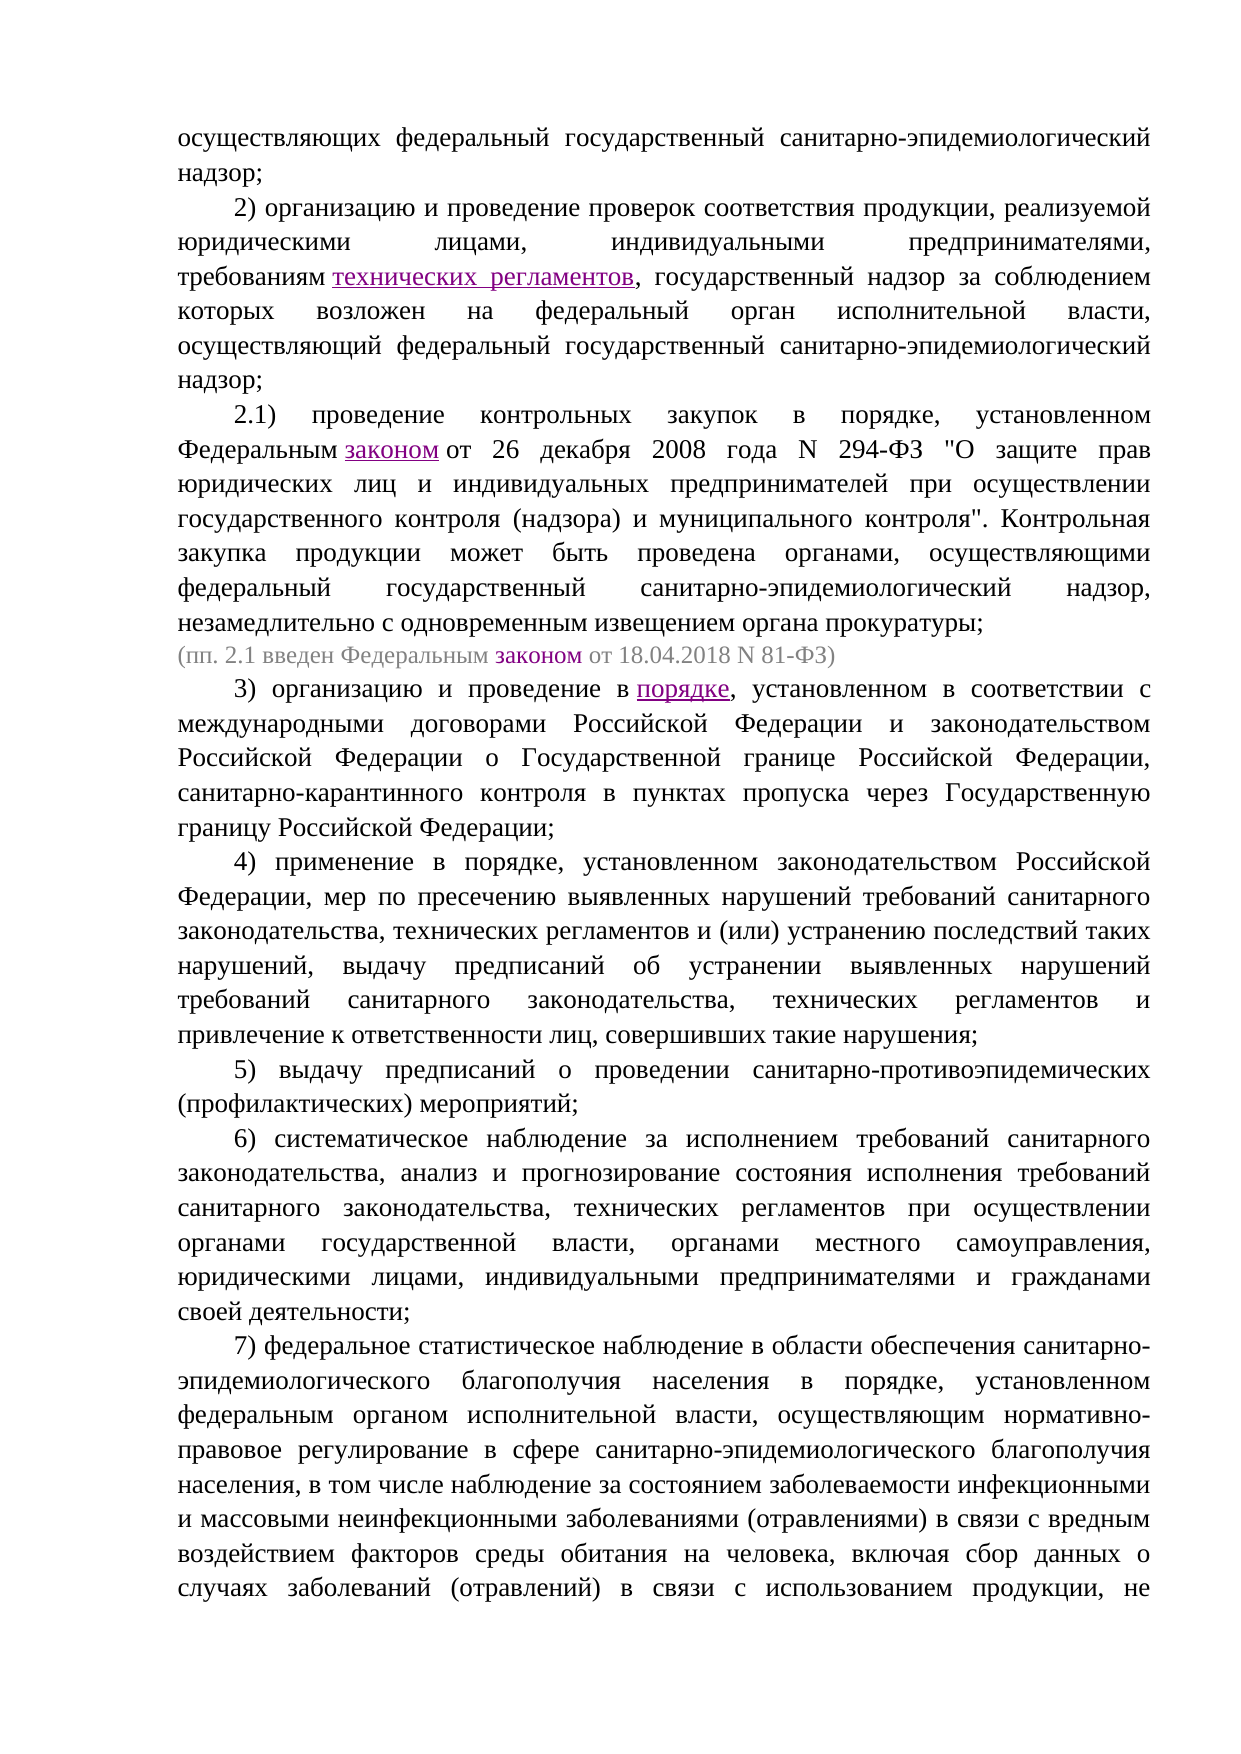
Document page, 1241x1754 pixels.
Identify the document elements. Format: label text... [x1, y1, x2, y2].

text 5) выдачу предписаний о проведении санитарно-противоэпидемических (профилактических) мероприятий; [177, 1049, 1152, 1118]
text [177, 118, 1152, 187]
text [177, 1326, 1152, 1603]
text 2.1) проведение контрольных закупок в порядке, установленном Федеральным законом от 26 декабря 2008 года N 294-ФЗ "О защите прав юридических лиц и индивидуальных предпринимателей при осуществлении государственного контроля (надзора) и муниципального контроля". Контрольная закупка продукции может быть проведена органами, осуществляющими федеральный государственный санитарно-эпидемиологический надзор, незамедлительно с одновременным извещением органа прокуратуры; [177, 395, 1152, 637]
text 2) организацию и проведение проверок соответствия продукции, реализуемой юридическими лицами, индивидуальными предпринимателями, требованиям технических регламентов, государственный надзор за соблюдением которых возложен на федеральный орган исполнительной власти, осуществляющий федеральный государственный санитарно-эпидемиологический надзор; [177, 187, 1152, 395]
text 6) систематическое наблюдение за исполнением требований санитарного законодательства, анализ и прогнозирование состояния исполнения требований санитарного законодательства, технических регламентов при осуществлении органами государственной власти, органами местного самоуправления, юридическими лицами, индивидуальными предпринимателями и гражданами своей деятельности; [177, 1118, 1152, 1326]
text (пп. 2.1 введен Федеральным законом от 18.04.2018 N 81-ФЗ) [177, 637, 1152, 669]
text 3) организацию и проведение в порядке, установленном в соответствии с международными договорами Российской Федерации и законодательством Российской Федерации о Государственной границе Российской Федерации, санитарно-карантинного контроля в пунктах пропуска через Государственную границу Российской Федерации; [177, 669, 1152, 842]
text 4) применение в порядке, установленном законодательством Российской Федерации, мер по пресечению выявленных нарушений требований санитарного законодательства, технических регламентов и (или) устранению последствий таких нарушений, выдачу предписаний об устранении выявленных нарушений требований санитарного законодательства, технических регламентов и привлечение к ответственности лиц, совершивших такие нарушения; [177, 842, 1152, 1049]
